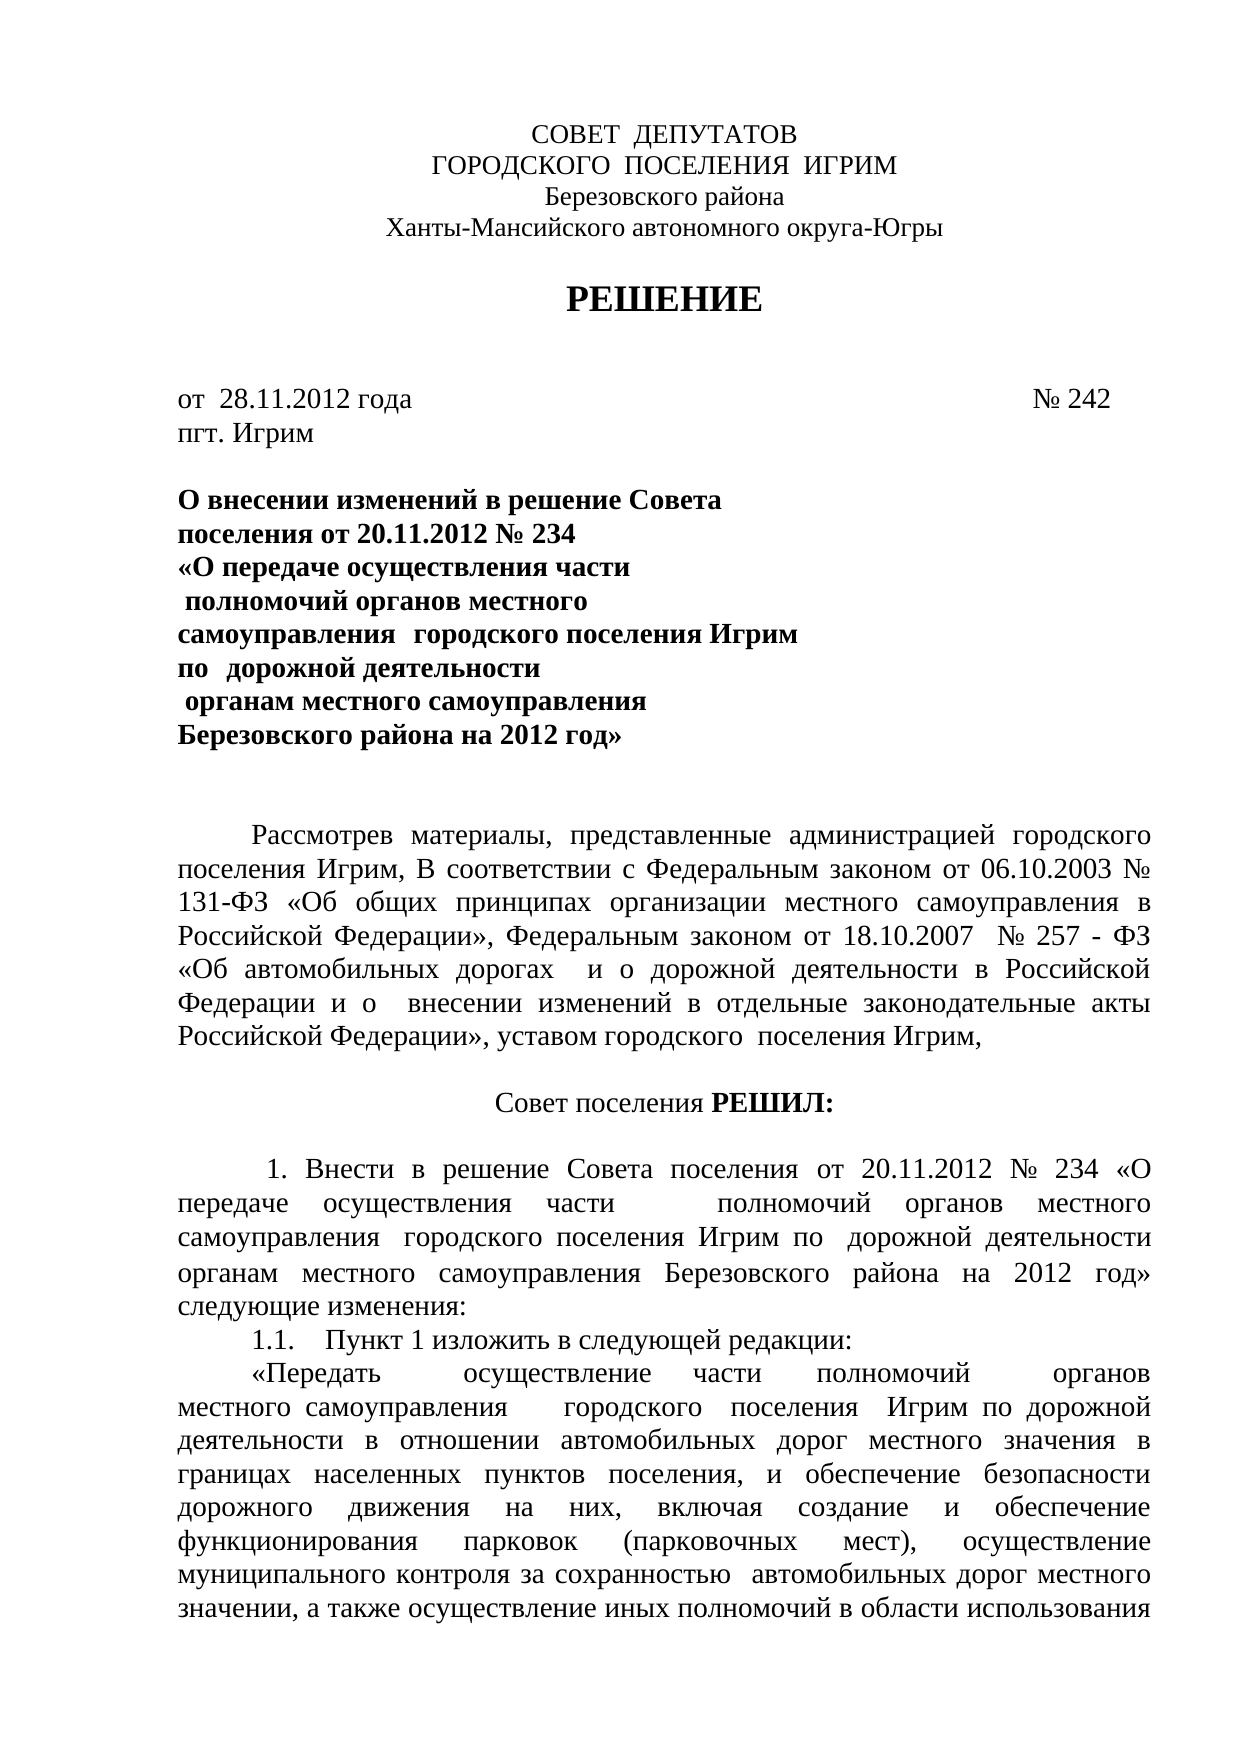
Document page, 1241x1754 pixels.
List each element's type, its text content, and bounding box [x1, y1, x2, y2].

text поселения от 20.11.2012 № 234 [177, 516, 1152, 549]
text органам местного самоуправления [177, 683, 1152, 717]
text Совет поселения РЕШИЛ: [177, 1085, 1152, 1118]
text Ханты-Мансийского автономного округа-Югры [177, 212, 1152, 243]
text по дорожной деятельности [177, 650, 1152, 683]
subtitle решение [177, 276, 1152, 319]
text Березовского района [177, 180, 1152, 212]
text 1. Внести в решение Совета поселения от 20.11.2012 № 234 «О передаче осуществления части полномочий органов местного самоуправления городского поселения Игрим по дорожной деятельности органам местного самоуправления Березовского района на 2012 год» следующие изменения: [177, 1152, 1152, 1322]
text О внесении изменений в решение Совета [177, 482, 1152, 516]
text пгт. Игрим [177, 415, 1152, 449]
text полномочий органов местного [177, 583, 1152, 616]
text СОВЕТ ДЕПУТАТОВ [177, 118, 1152, 149]
text ГОРОДСКОГО ПОСЕЛЕНИЯ ИГРИМ [177, 149, 1152, 180]
list Пункт 1 изложить в следующей редакции: [177, 1322, 1152, 1355]
text «О передаче осуществления части [177, 549, 1152, 583]
text самоуправления городского поселения Игрим [177, 616, 1152, 650]
text от 28.11.2012 года № 242 [177, 382, 1152, 415]
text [177, 1355, 1152, 1624]
text Березовского района на 2012 год» [177, 717, 1152, 751]
text Рассмотрев материалы, представленные администрацией городского поселения Игрим, В соответствии с Федеральным законом от 06.10.2003 № 131-ФЗ «Об общих принципах организации местного самоуправления в Российской Федерации», Федеральным законом от 18.10.2007 № 257 - ФЗ «Об автомобильных дорогах и о дорожной деятельности в Российской Федерации и о внесении изменений в отдельные законодательные акты Российской Федерации», уставом городского поселения Игрим, [177, 817, 1152, 1052]
